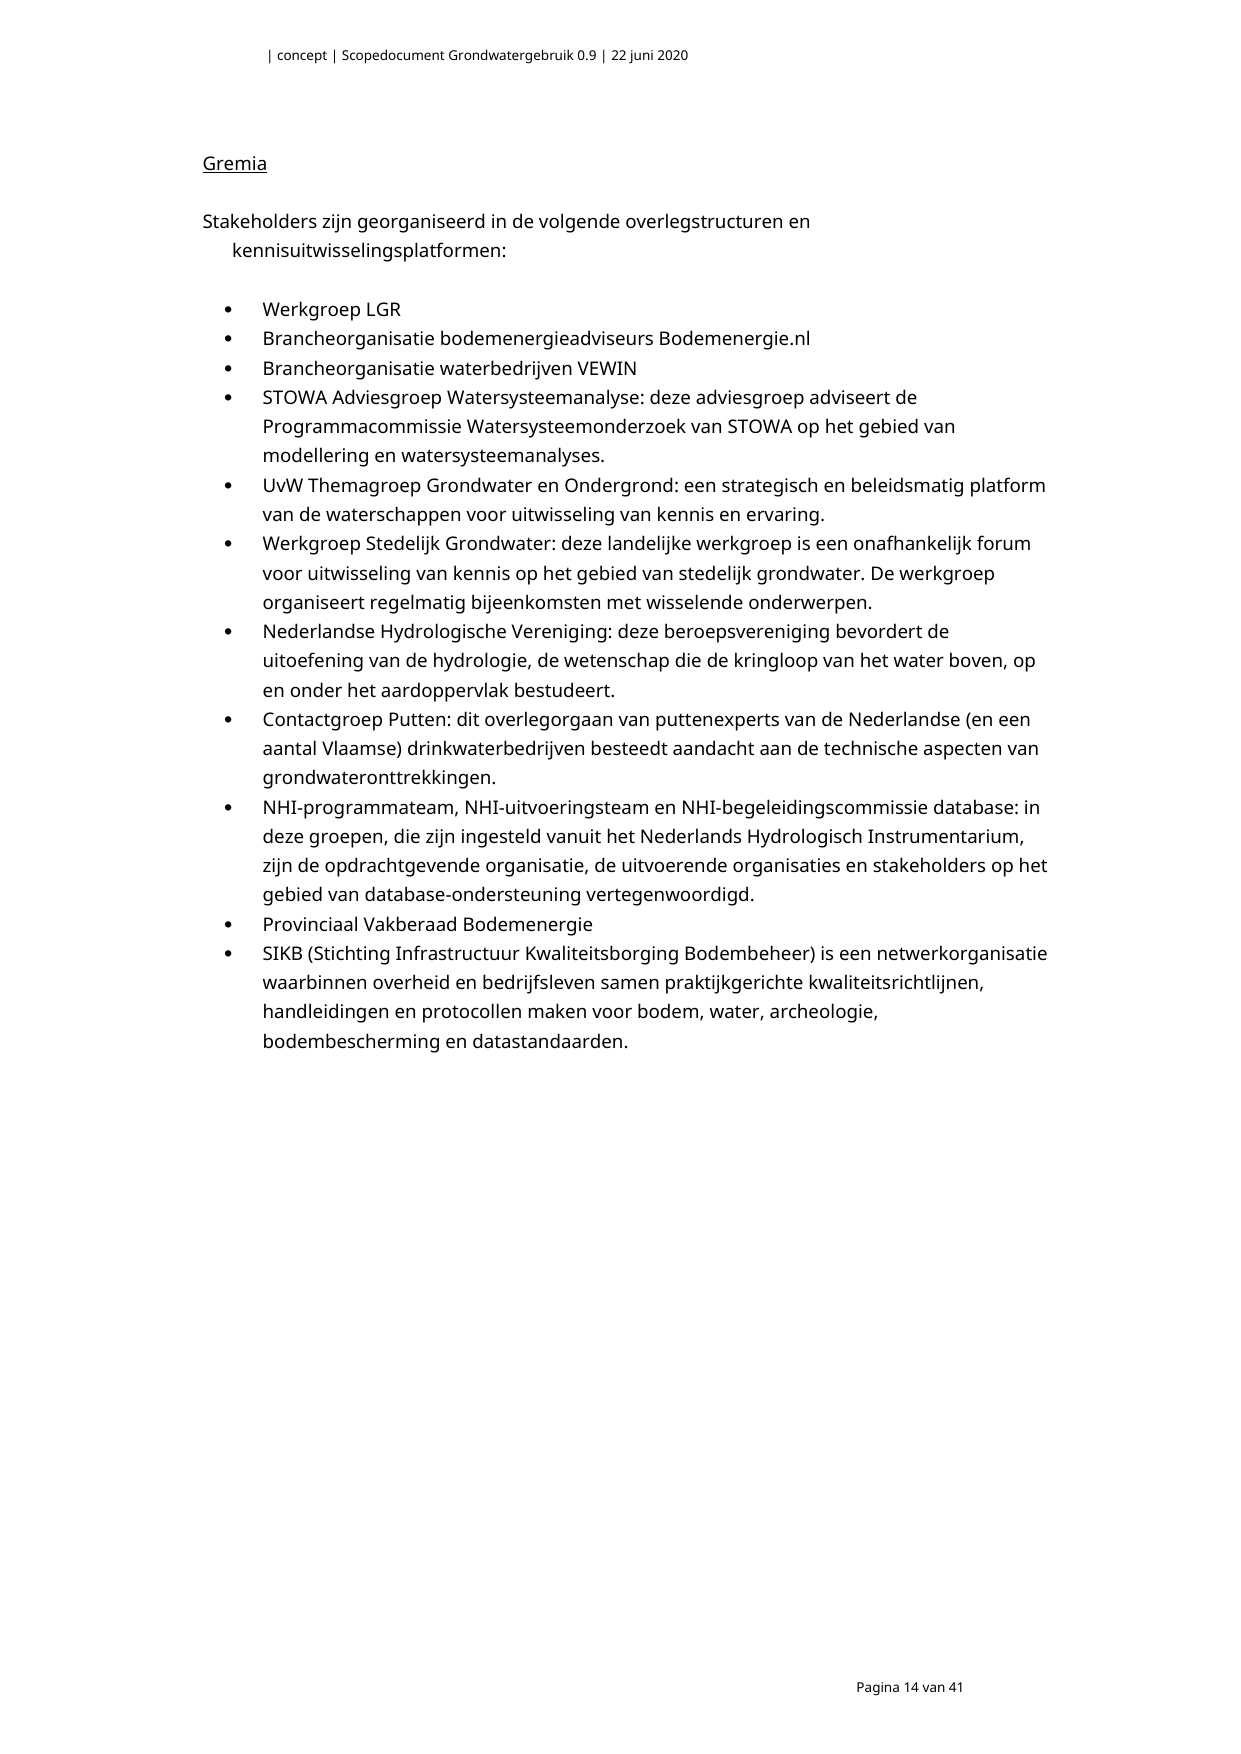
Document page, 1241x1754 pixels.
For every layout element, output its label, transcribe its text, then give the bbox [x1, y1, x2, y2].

list NHI-programmateam, NHI-uitvoeringsteam en NHI-begeleidingscommissie database: in deze groepen, die zijn ingesteld vanuit het Nederlands Hydrologisch Instrumentarium, zijn de opdrachtgevende organisatie, de uitvoerende organisaties en stakeholders op het gebied van database-ondersteuning vertegenwoordigd. [225, 794, 1053, 907]
list Brancheorganisatie waterbedrijven VEWIN [225, 355, 1053, 380]
list STOWA Adviesgroep Watersysteemanalyse: deze adviesgroep adviseert de Programmacommissie Watersysteemonderzoek van STOWA op het gebied van modellering en watersysteemanalyses. [225, 384, 1053, 468]
text Gremia [202, 150, 1053, 176]
list Nederlandse Hydrologische Vereniging: deze beroepsvereniging bevordert de uitoefening van de hydrologie, de wetenschap die de kringloop van het water boven, op en onder het aardoppervlak bestudeert. [225, 618, 1053, 702]
text Stakeholders zijn georganiseerd in de volgende overlegstructuren en kennisuitwisselingsplatformen: [202, 208, 1053, 263]
list Provinciaal Vakberaad Bodemenergie [225, 911, 1053, 937]
list Werkgroep LGR [225, 296, 1053, 322]
list Werkgroep Stedelijk Grondwater: deze landelijke werkgroep is een onafhankelijk forum voor uitwisseling van kennis op het gebied van stedelijk grondwater. De werkgroep organiseert regelmatig bijeenkomsten met wisselende onderwerpen. [225, 531, 1053, 614]
list Contactgroep Putten: dit overlegorgaan van puttenexperts van de Nederlandse (en een aantal Vlaamse) drinkwaterbedrijven besteedt aandacht aan de technische aspecten van grondwateronttrekkingen. [225, 706, 1053, 790]
list SIKB (Stichting Infrastructuur Kwaliteitsborging Bodembeheer) is een netwerkorganisatie waarbinnen overheid en bedrijfsleven samen praktijkgerichte kwaliteitsrichtlijnen, handleidingen en protocollen maken voor bodem, water, archeologie, bodembescherming en datastandaarden. [225, 940, 1053, 1054]
list Brancheorganisatie bodemenergieadviseurs Bodemenergie.nl [225, 326, 1053, 351]
list UvW Themagroep Grondwater en Ondergrond: een strategisch en beleidsmatig platform van de waterschappen voor uitwisseling van kennis en ervaring. [225, 472, 1053, 527]
